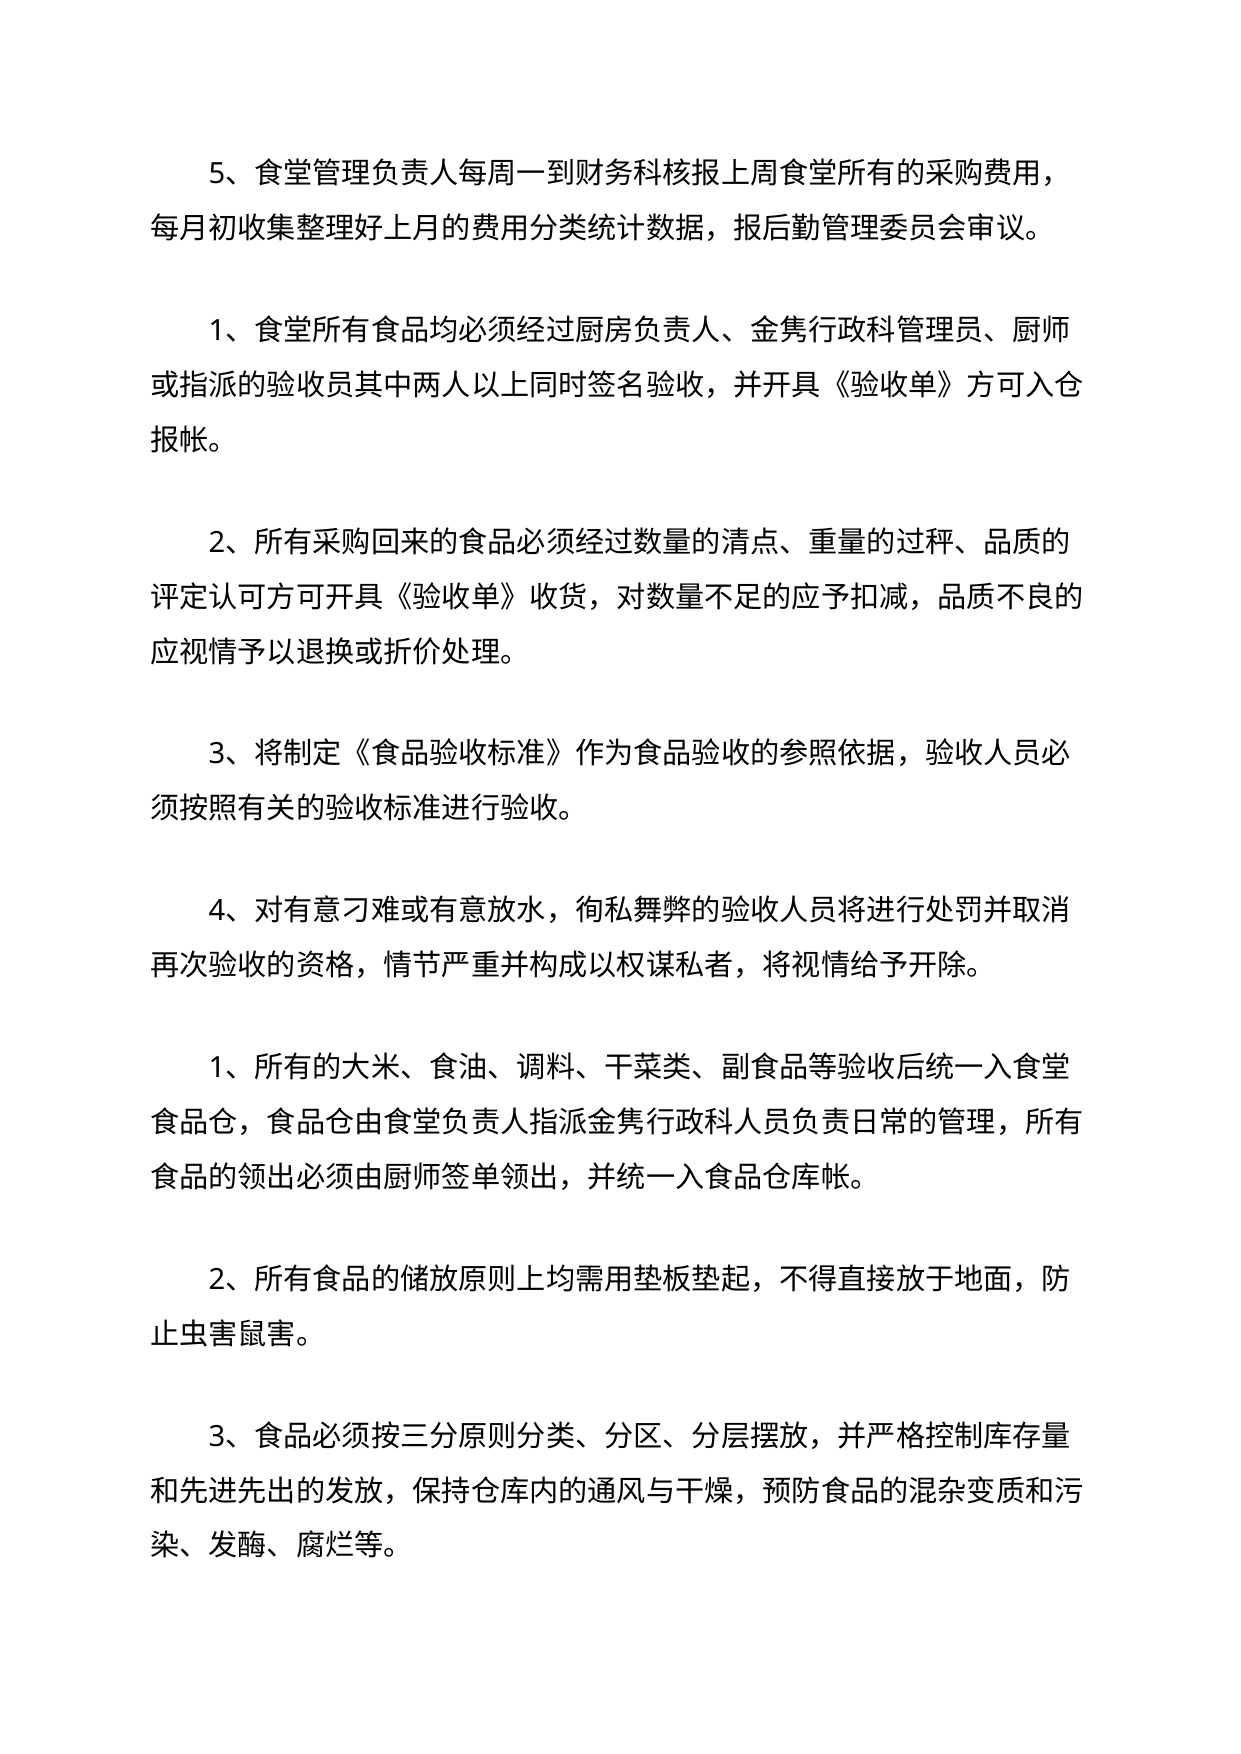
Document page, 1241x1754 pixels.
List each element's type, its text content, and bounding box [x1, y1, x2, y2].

text 4、对有意刁难或有意放水，徇私舞弊的验收人员将进行处罚并取消再次验收的资格，情节严重并构成以权谋私者，将视情给予开除。 [150, 887, 1090, 984]
text 3、食品必须按三分原则分类、分区、分层摆放，并严格控制库存量和先进先出的发放，保持仓库内的通风与干燥，预防食品的混杂变质和污染、发酶、腐烂等。 [150, 1412, 1090, 1564]
text 5、食堂管理负责人每周一到财务科核报上周食堂所有的采购费用，每月初收集整理好上月的费用分类统计数据，报后勤管理委员会审议。 [150, 150, 1090, 247]
text 2、所有采购回来的食品必须经过数量的清点、重量的过秤、品质的评定认可方可开具《验收单》收货，对数量不足的应予扣减，品质不良的应视情予以退换或折价处理。 [150, 518, 1090, 671]
text 2、所有食品的储放原则上均需用垫板垫起，不得直接放于地面，防止虫害鼠害。 [150, 1255, 1090, 1353]
text 1、所有的大米、食油、调料、干菜类、副食品等验收后统一入食堂食品仓，食品仓由食堂负责人指派金隽行政科人员负责日常的管理，所有食品的领出必须由厨师签单领出，并统一入食品仓库帐。 [150, 1044, 1090, 1196]
text 1、食堂所有食品均必须经过厨房负责人、金隽行政科管理员、厨师或指派的验收员其中两人以上同时签名验收，并开具《验收单》方可入仓报帐。 [150, 307, 1090, 459]
text 3、将制定《食品验收标准》作为食品验收的参照依据，验收人员必须按照有关的验收标准进行验收。 [150, 730, 1090, 827]
